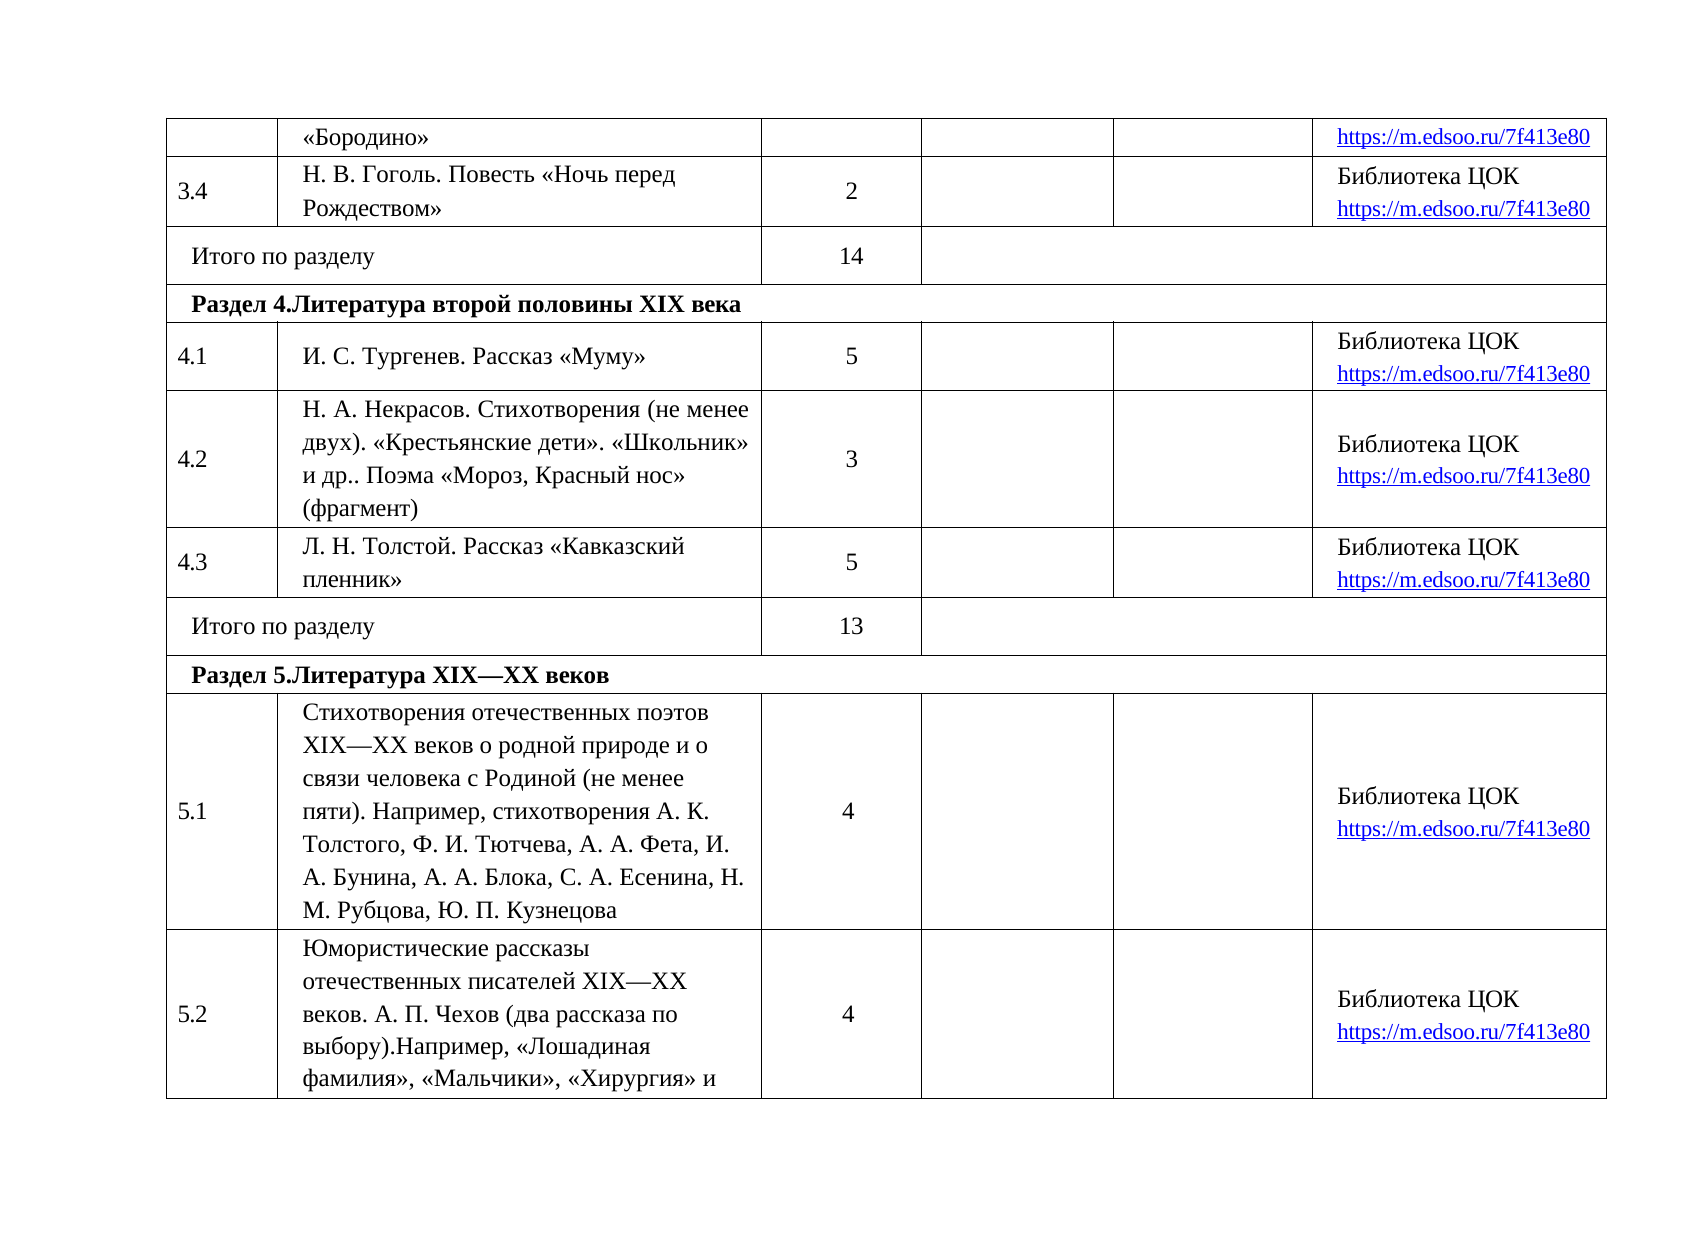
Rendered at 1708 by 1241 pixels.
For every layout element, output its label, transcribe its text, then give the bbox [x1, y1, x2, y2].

table_cell 14 [762, 227, 921, 284]
table_cell [922, 227, 1606, 284]
table_cell 3.4 [167, 157, 277, 226]
table_cell Библиотека ЦОК https://m.edsoo.ru/7f413e80 [1313, 528, 1606, 597]
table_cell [1313, 157, 1606, 226]
table_cell [1114, 694, 1312, 929]
table_cell Н. В. Гоголь. Повесть «Ночь перед Рождеством» [278, 157, 761, 226]
table_header [167, 119, 277, 156]
table_cell 4 [762, 694, 921, 929]
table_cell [1313, 930, 1606, 1098]
table_header «Бородино» [278, 119, 761, 156]
table_cell 5 [762, 323, 921, 390]
table_cell 2 [762, 157, 921, 226]
table_cell [1114, 157, 1312, 226]
table_cell [922, 528, 1113, 597]
table_cell Раздел 4.Литература второй половины XIX века [167, 285, 1606, 321]
table_cell [922, 157, 1113, 226]
table_cell [922, 598, 1606, 655]
table_cell Юмористические рассказы отечественных писателей XIX—XX веков. А. П. Чехов (два рассказа по выбору).Например, «Лошадиная фамилия», «Мальчики», «Хирургия» и [278, 930, 761, 1098]
table_cell 4.1 [167, 323, 277, 390]
table_cell 4.2 [167, 391, 277, 526]
table_cell 5.1 [167, 694, 277, 929]
table_cell Раздел 5.Литература XIX—ХХ веков [167, 656, 1606, 693]
table_cell Библиотека ЦОК https://m.edsoo.ru/7f413e80 [1313, 694, 1606, 929]
table_cell Итого по разделу [167, 598, 761, 655]
table_cell [922, 323, 1113, 390]
table_cell [1114, 528, 1312, 597]
table_cell Итого по разделу [167, 227, 761, 284]
table_cell 5.2 [167, 930, 277, 1098]
table_cell 4.3 [167, 528, 277, 597]
table_cell 4 [762, 930, 921, 1098]
table_cell [1114, 391, 1312, 526]
table_header [922, 119, 1113, 156]
table_cell И. С. Тургенев. Рассказ «Муму» [278, 323, 761, 390]
table_header [1114, 119, 1312, 156]
table_cell Н. А. Некрасов. Стихотворения (не менее двух). «Крестьянские дети». «Школьник» и др.. Поэма «Мороз, Красный нос» (фрагмент) [278, 391, 761, 526]
table_cell Библиотека ЦОК https://m.edsoo.ru/7f413e80 [1313, 391, 1606, 526]
table_cell [922, 391, 1113, 526]
table_cell 13 [762, 598, 921, 655]
table_cell [922, 930, 1113, 1098]
table_cell 3 [762, 391, 921, 526]
table_header https://m.edsoo.ru/7f413e80 [1313, 119, 1606, 156]
table_cell 5 [762, 528, 921, 597]
table_cell [1114, 930, 1312, 1098]
table_cell Л. Н. Толстой. Рассказ «Кавказский пленник» [278, 528, 761, 597]
table_cell [1114, 323, 1312, 390]
table_cell [922, 694, 1113, 929]
table_cell Библиотека ЦОК https://m.edsoo.ru/7f413e80 [1313, 323, 1606, 390]
table_cell Стихотворения отечественных поэтов XIX—ХХ веков о родной природе и о связи человека с Родиной (не менее пяти). Например, стихотворения А. К. Толстого, Ф. И. Тютчева, А. А. Фета, И. А. Бунина, А. А. Блока, С. А. Есенина, Н. М. Рубцова, Ю. П. Кузнецова [278, 694, 761, 929]
table_header [762, 119, 921, 156]
